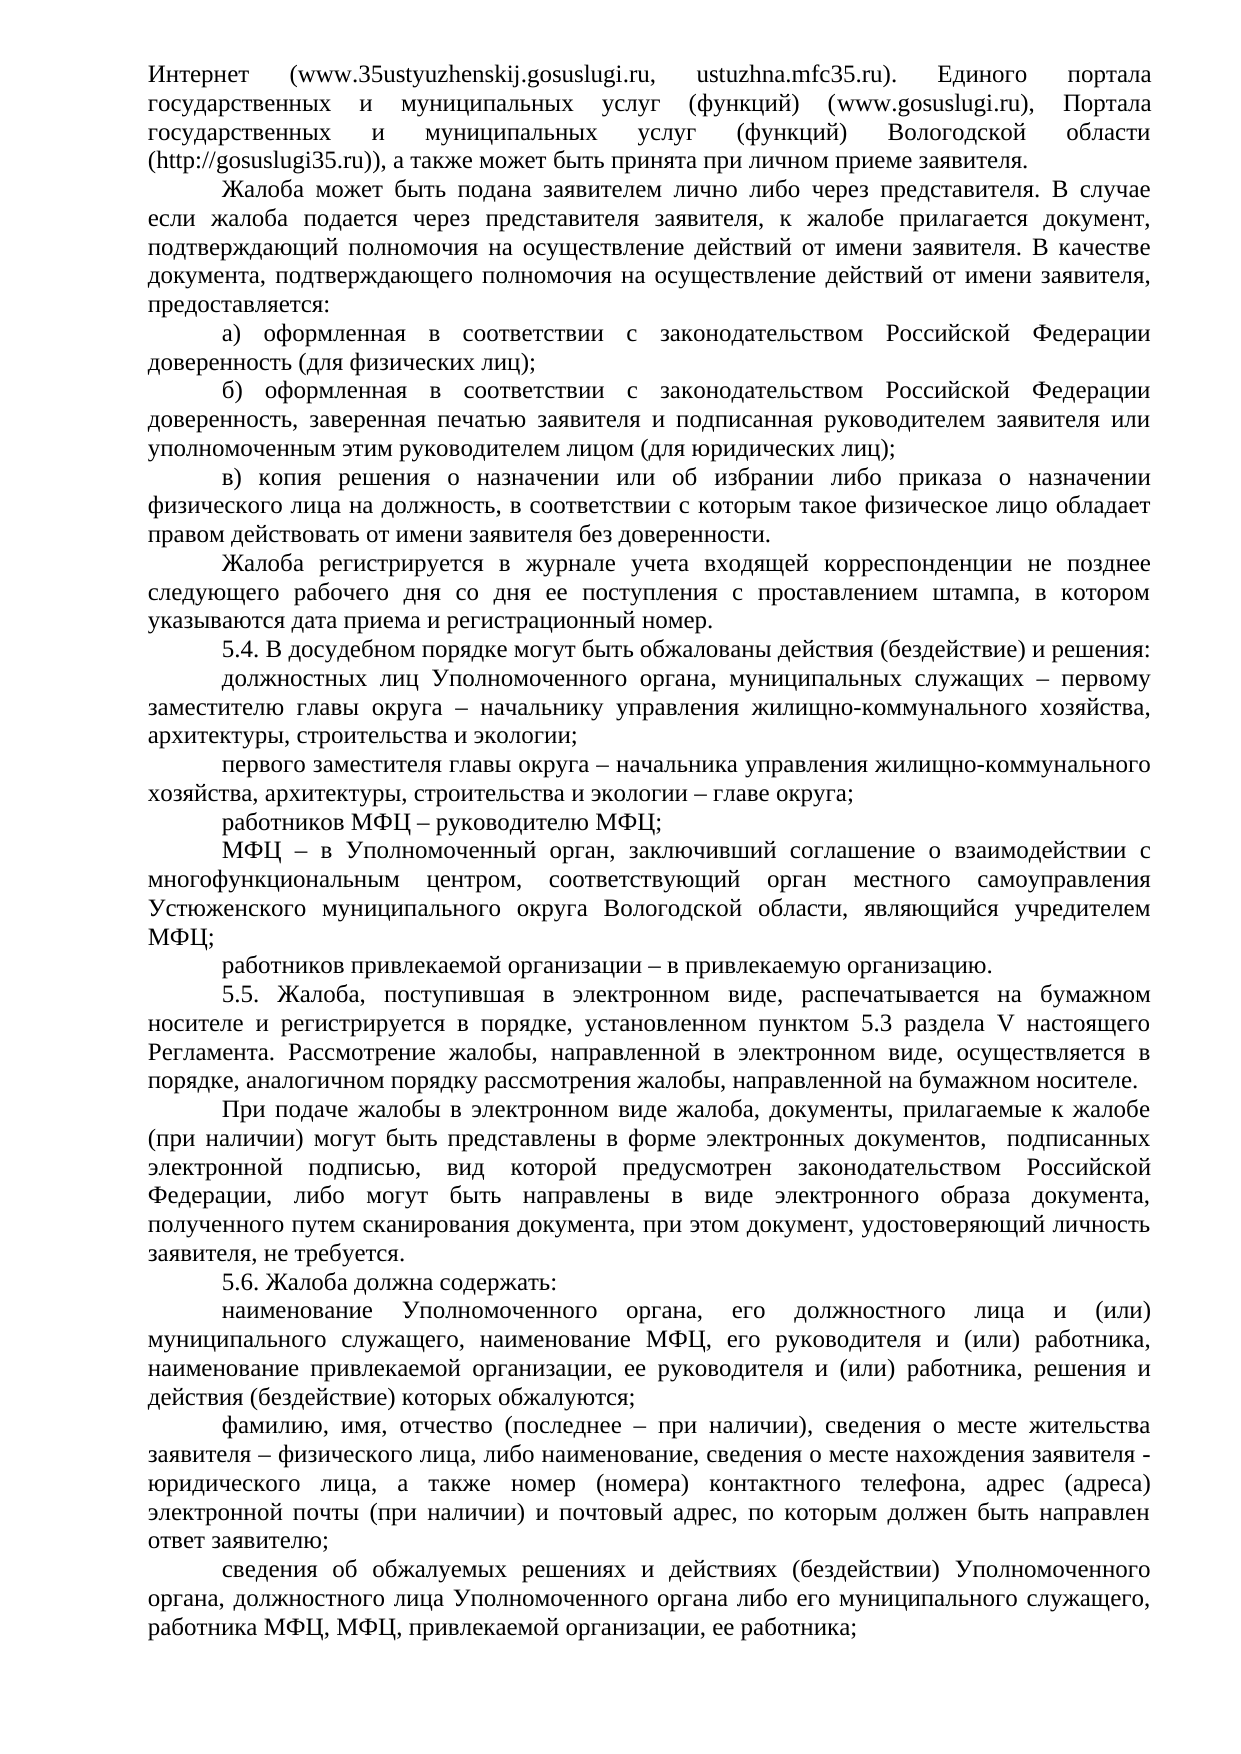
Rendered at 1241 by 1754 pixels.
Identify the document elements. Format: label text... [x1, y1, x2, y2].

text Жалоба может быть подана заявителем лично либо через представителя. В случае если жалоба подается через представителя заявителя, к жалобе прилагается документ, подтверждающий полномочия на осуществление действий от имени заявителя. В качестве документа, подтверждающего полномочия на осуществление действий от имени заявителя, предоставляется: [148, 174, 1152, 318]
text МФЦ – в Уполномоченный орган, заключивший соглашение о взаимодействии с многофункциональным центром, соответствующий орган местного самоуправления Устюженского муниципального округа Вологодской области, являющийся учредителем МФЦ; [148, 835, 1152, 950]
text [148, 59, 1152, 174]
text б) оформленная в соответствии с законодательством Российской Федерации доверенность, заверенная печатью заявителя и подписанная руководителем заявителя или уполномоченным этим руководителем лицом (для юридических лиц); [148, 375, 1152, 462]
text работников МФЦ – руководителю МФЦ; [148, 807, 1152, 835]
text При подаче жалобы в электронном виде жалоба, документы, прилагаемые к жалобе (при наличии) могут быть представлены в форме электронных документов, подписанных электронной подписью, вид которой предусмотрен законодательством Российской Федерации, либо могут быть направлены в виде электронного образа документа, полученного путем сканирования документа, при этом документ, удостоверяющий личность заявителя, не требуется. [148, 1094, 1152, 1267]
text в) копия решения о назначении или об избрании либо приказа о назначении физического лица на должность, в соответствии с которым такое физическое лицо обладает правом действовать от имени заявителя без доверенности. [148, 462, 1152, 548]
text Жалоба регистрируется в журнале учета входящей корреспонденции не позднее следующего рабочего дня со дня ее поступления с проставлением штампа, в котором указываются дата приема и регистрационный номер. [148, 548, 1152, 634]
text наименование Уполномоченного органа, его должностного лица и (или) муниципального служащего, наименование МФЦ, его руководителя и (или) работника, наименование привлекаемой организации, ее руководителя и (или) работника, решения и действия (бездействие) которых обжалуются; [148, 1295, 1152, 1410]
text 5.6. Жалоба должна содержать: [148, 1267, 1152, 1295]
text работников привлекаемой организации – в привлекаемую организацию. [148, 950, 1152, 979]
text первого заместителя главы округа – начальника управления жилищно-коммунального хозяйства, архитектуры, строительства и экологии – главе округа; [148, 749, 1152, 807]
text сведения об обжалуемых решениях и действиях (бездействии) Уполномоченного органа, должностного лица Уполномоченного органа либо его муниципального служащего, работника МФЦ, МФЦ, привлекаемой организации, ее работника; [148, 1554, 1152, 1640]
text 5.4. В досудебном порядке могут быть обжалованы действия (бездействие) и решения: [148, 634, 1152, 663]
text фамилию, имя, отчество (последнее – при наличии), сведения о месте жительства заявителя – физического лица, либо наименование, сведения о месте нахождения заявителя - юридического лица, а также номер (номера) контактного телефона, адрес (адреса) электронной почты (при наличии) и почтовый адрес, по которым должен быть направлен ответ заявителю; [148, 1410, 1152, 1554]
text 5.5. Жалоба, поступившая в электронном виде, распечатывается на бумажном носителе и регистрируется в порядке, установленном пунктом 5.3 раздела V настоящего Регламента. Рассмотрение жалобы, направленной в электронном виде, осуществляется в порядке, аналогичном порядку рассмотрения жалобы, направленной на бумажном носителе. [148, 979, 1152, 1094]
text а) оформленная в соответствии с законодательством Российской Федерации доверенность (для физических лиц); [148, 318, 1152, 375]
text должностных лиц Уполномоченного органа, муниципальных служащих – первому заместителю главы округа – начальнику управления жилищно-коммунального хозяйства, архитектуры, строительства и экологии; [148, 663, 1152, 749]
